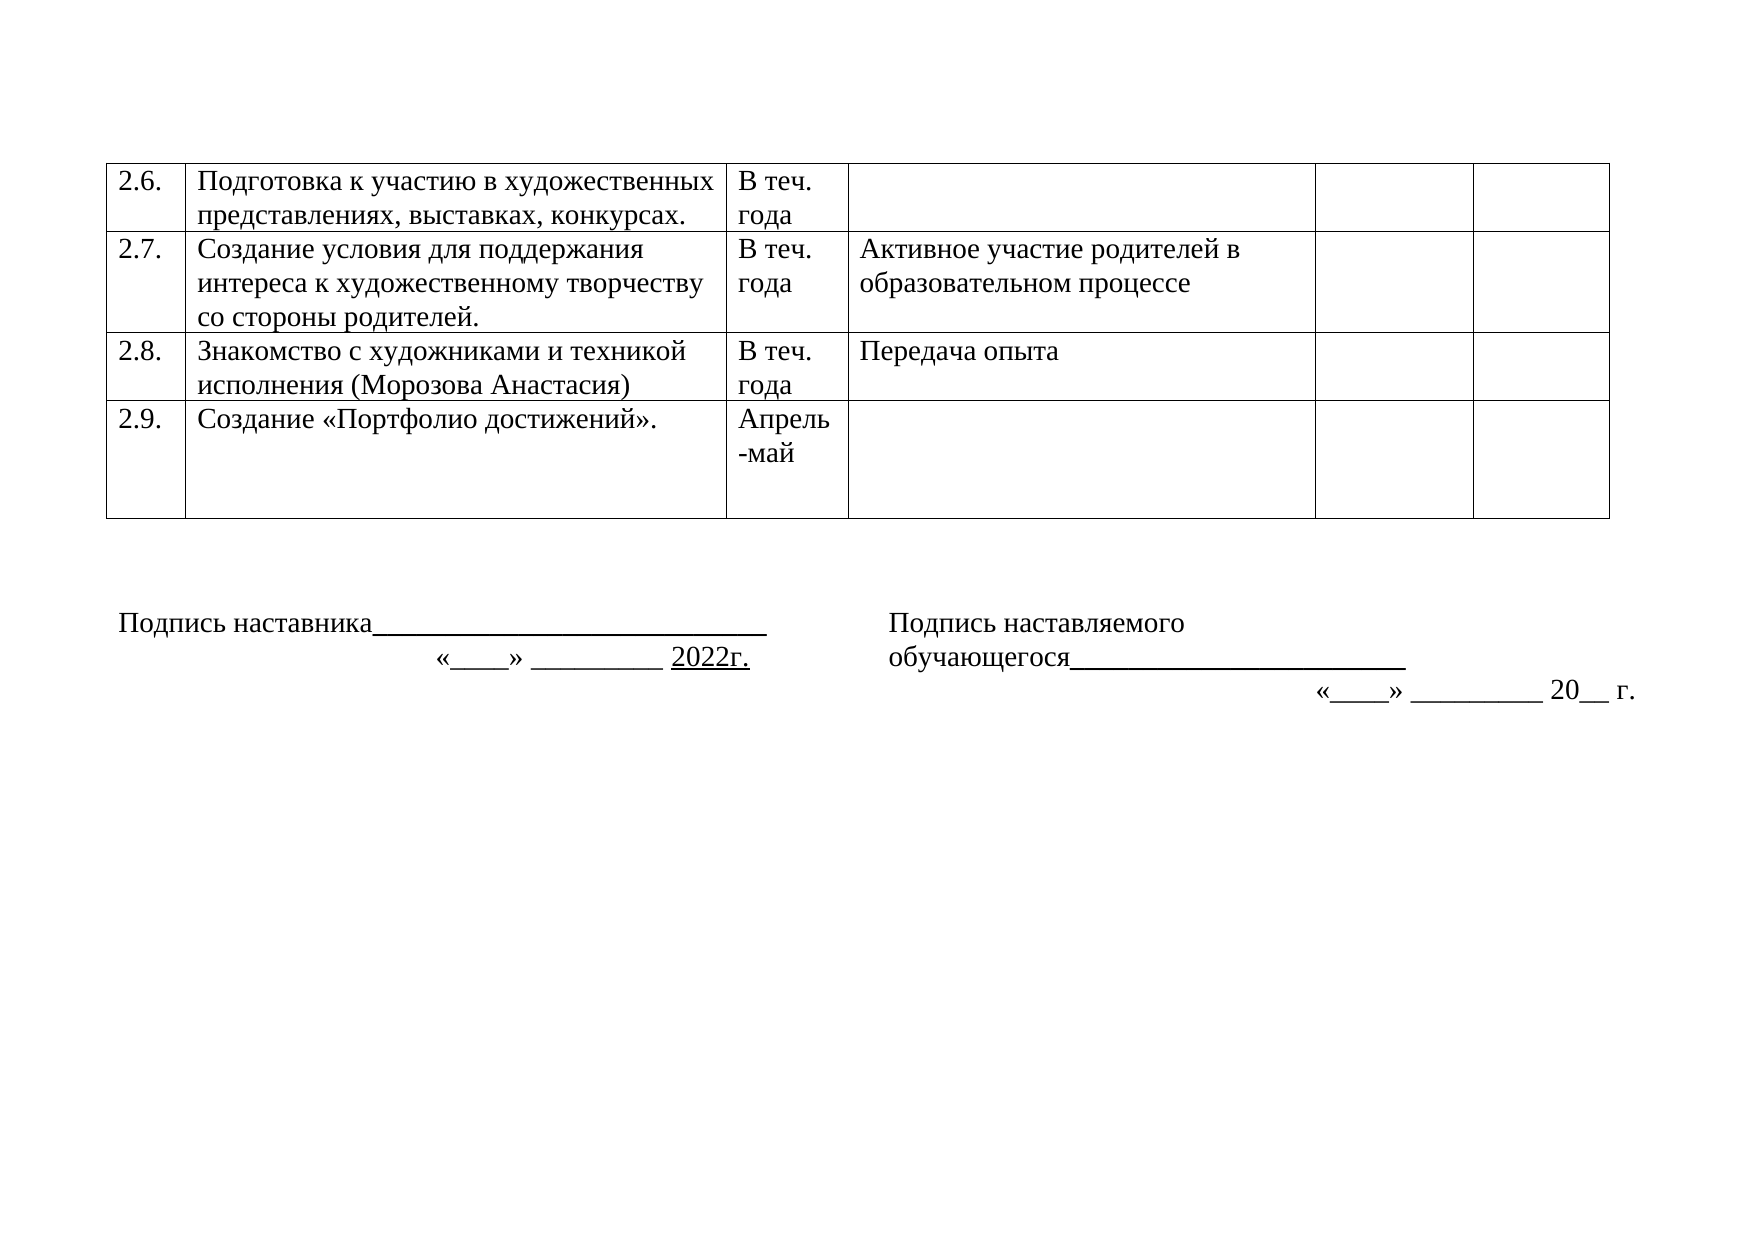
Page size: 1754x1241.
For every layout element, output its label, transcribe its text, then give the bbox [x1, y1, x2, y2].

table_cell [1316, 232, 1473, 332]
table_cell Создание «Портфолио достижений». [186, 401, 726, 518]
table_cell [1474, 333, 1609, 400]
table_header Подготовка к участию в художественных представлениях, выставках, конкурсах. [186, 164, 726, 231]
table_header В теч. года [727, 164, 848, 231]
table_header 2.6. [107, 164, 185, 231]
table_cell Апрель-май [727, 401, 848, 518]
table_cell Передача опыта [849, 333, 1315, 400]
table_header Подпись наставляемого обучающегося_______________________ «____» _________ 20__ г. [877, 605, 1647, 706]
table_cell 2.9. [107, 401, 185, 518]
table_cell [1474, 401, 1609, 518]
table_cell Знакомство с художниками и техникой исполнения (Морозова Анастасия) [186, 333, 726, 400]
table_header [1316, 164, 1473, 231]
table_cell В теч. года [727, 232, 848, 332]
table_cell [1474, 232, 1609, 332]
table_cell [1316, 401, 1473, 518]
table_cell Создание условия для поддержания интереса к художественному творчеству со стороны родителей. [186, 232, 726, 332]
table_cell 2.8. [107, 333, 185, 400]
table_cell Активное участие родителей в образовательном процессе [849, 232, 1315, 332]
table_cell 2.7. [107, 232, 185, 332]
table_header Подпись наставника___________________________ «____» _________ 2022г. [107, 605, 877, 706]
table_header [849, 164, 1315, 231]
table_cell [1316, 333, 1473, 400]
table_header [1474, 164, 1609, 231]
table_cell [849, 401, 1315, 518]
table_cell В теч. года [727, 333, 848, 400]
